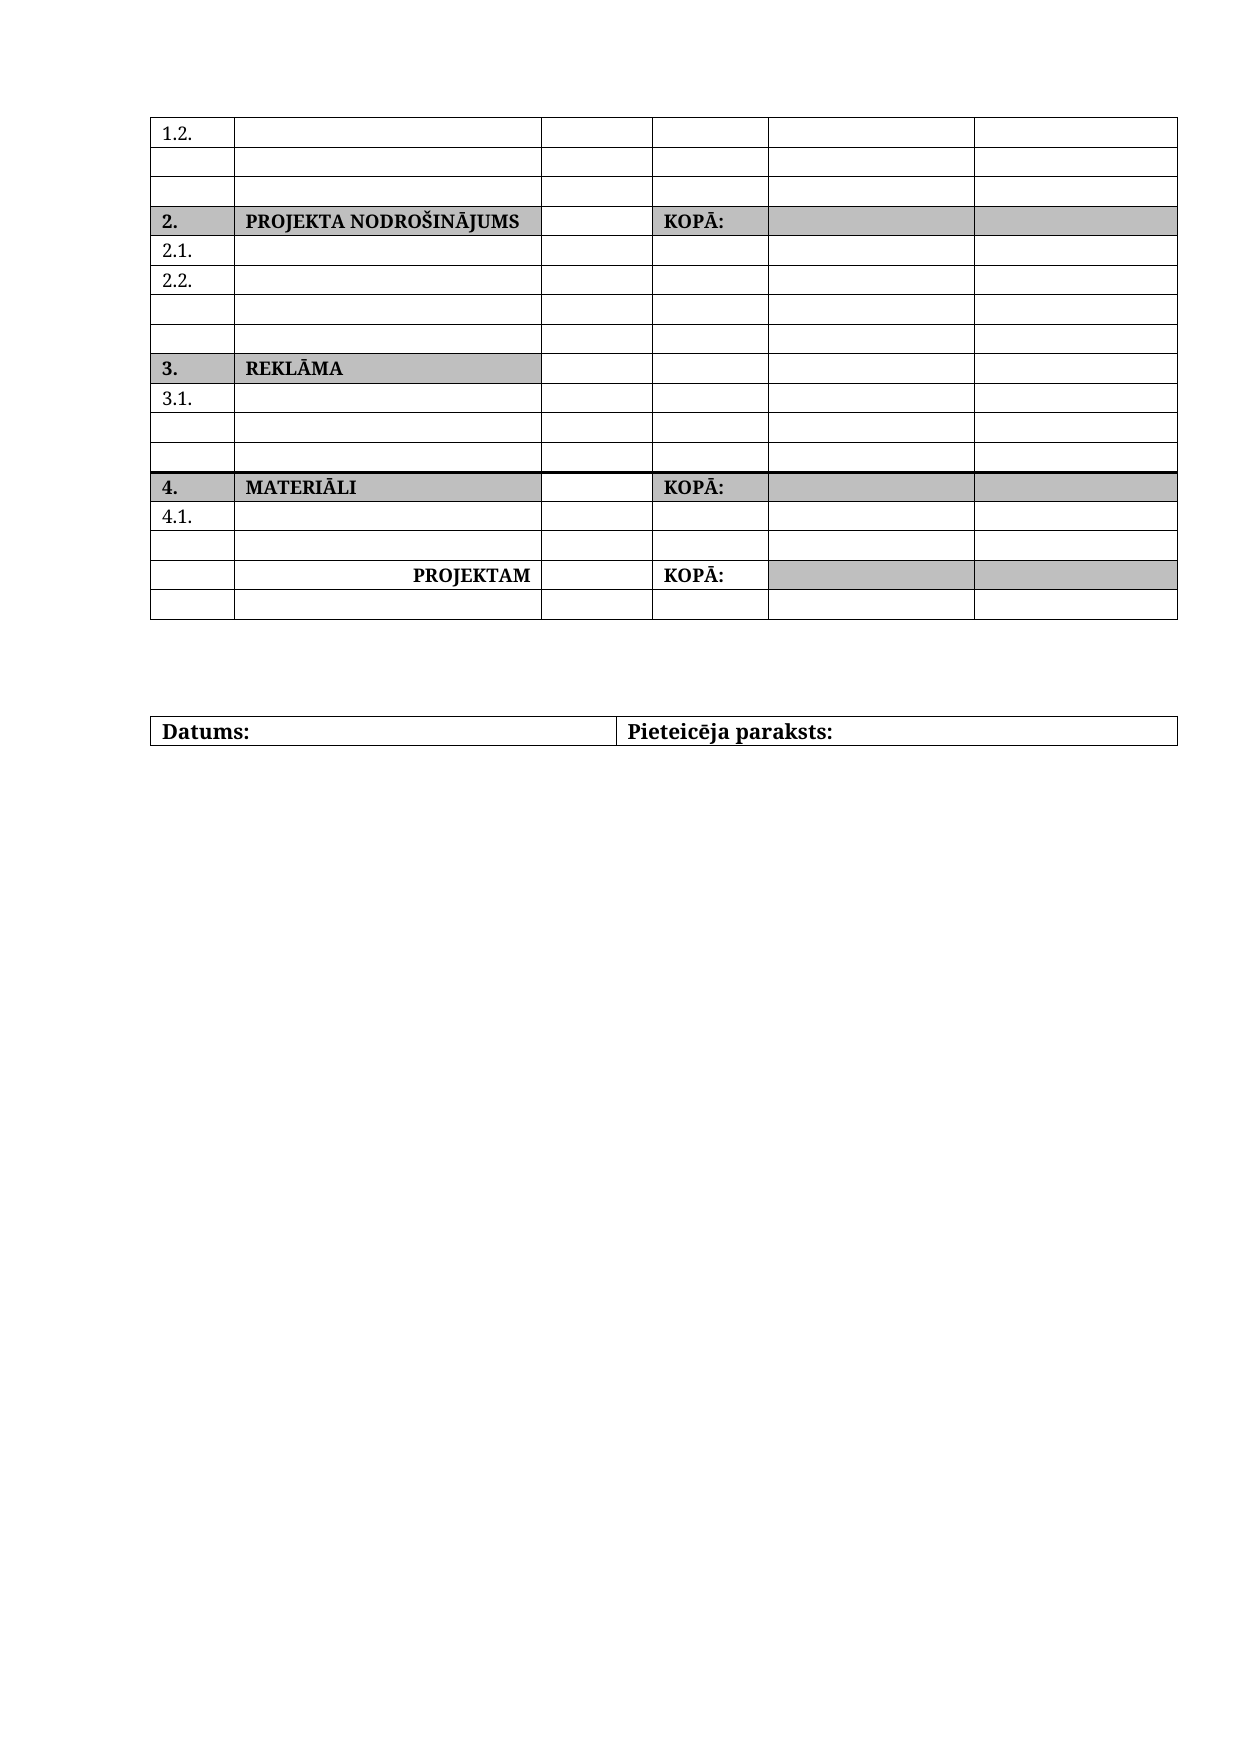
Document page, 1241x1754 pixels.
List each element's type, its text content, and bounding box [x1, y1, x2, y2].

table_cell [235, 325, 541, 353]
table_cell [769, 266, 974, 294]
table_cell KOPĀ: [653, 207, 768, 235]
table_cell [542, 474, 652, 501]
table_cell [975, 590, 1177, 618]
table_cell [653, 443, 768, 471]
table_cell [975, 177, 1177, 206]
table_cell [235, 443, 541, 471]
table_cell 2.2. [151, 266, 234, 294]
table_cell [653, 354, 768, 383]
table_cell [235, 531, 541, 559]
table_cell [653, 384, 768, 412]
table_cell [151, 561, 234, 589]
table_cell [975, 384, 1177, 412]
table_cell [769, 207, 974, 235]
table_cell [769, 384, 974, 412]
table_cell [653, 590, 768, 618]
table_cell [769, 531, 974, 559]
table_cell [151, 590, 234, 618]
table_cell 3.1. [151, 384, 234, 412]
table_cell [542, 236, 652, 265]
table_cell 1.2. [151, 118, 234, 147]
table_cell [769, 295, 974, 324]
table_cell [151, 148, 234, 176]
table_cell [542, 354, 652, 383]
table_cell [542, 207, 652, 235]
table_cell [235, 413, 541, 442]
table_cell [769, 325, 974, 353]
table_cell [235, 118, 541, 147]
table_cell MATERIĀLI [235, 474, 541, 501]
table_cell [769, 354, 974, 383]
table_cell [975, 531, 1177, 559]
table_cell [235, 590, 541, 618]
table_cell [653, 148, 768, 176]
table_cell [542, 590, 652, 618]
table_cell [769, 474, 974, 501]
table_cell [235, 177, 541, 206]
table_cell 2. [151, 207, 234, 235]
table_header Pieteicēja paraksts: [617, 717, 1177, 745]
table_cell [769, 148, 974, 176]
table_cell [653, 531, 768, 559]
table_cell [769, 236, 974, 265]
table_header Datums: [151, 717, 616, 745]
table_cell [975, 207, 1177, 235]
table_cell KOPĀ: [653, 474, 768, 501]
table_cell [769, 413, 974, 442]
table_cell PROJEKTA NODROŠINĀJUMS [235, 207, 541, 235]
table_cell [975, 266, 1177, 294]
table_cell [151, 531, 234, 559]
table_cell [975, 295, 1177, 324]
table_cell [542, 443, 652, 471]
table_cell [235, 236, 541, 265]
table_cell 3. [151, 354, 234, 383]
table_cell [769, 502, 974, 530]
table_cell [542, 266, 652, 294]
table_cell 4.1. [151, 502, 234, 530]
table_cell [975, 443, 1177, 471]
table_cell [769, 118, 974, 147]
table_cell KOPĀ: [653, 561, 768, 589]
table_cell [975, 354, 1177, 383]
table_cell [653, 266, 768, 294]
table_cell 4. [151, 474, 234, 501]
table_cell [235, 266, 541, 294]
table_cell 2.1. [151, 236, 234, 265]
table_cell [542, 531, 652, 559]
table_cell [769, 590, 974, 618]
table_cell REKLĀMA [235, 354, 541, 383]
table_cell [235, 502, 541, 530]
table_cell [653, 295, 768, 324]
table_cell [235, 295, 541, 324]
table_cell [542, 413, 652, 442]
table_cell [975, 118, 1177, 147]
table_cell [769, 443, 974, 471]
table_cell [975, 413, 1177, 442]
table_cell [542, 384, 652, 412]
table_cell [975, 325, 1177, 353]
table_cell [542, 295, 652, 324]
table_cell [151, 443, 234, 471]
table_cell [975, 474, 1177, 501]
table_cell [542, 148, 652, 176]
table_cell [653, 177, 768, 206]
table_cell [975, 236, 1177, 265]
table_cell [975, 502, 1177, 530]
table_cell [235, 148, 541, 176]
table_cell [151, 413, 234, 442]
table_cell [151, 325, 234, 353]
table_cell PROJEKTAM [235, 561, 541, 589]
table_cell [975, 148, 1177, 176]
table_cell [542, 118, 652, 147]
table_cell [769, 561, 974, 589]
table_cell [151, 295, 234, 324]
table_cell [151, 177, 234, 206]
table_cell [653, 325, 768, 353]
table_cell [542, 561, 652, 589]
table_cell [235, 384, 541, 412]
table_cell [653, 413, 768, 442]
table_cell [769, 177, 974, 206]
table_cell [542, 177, 652, 206]
table_cell [542, 325, 652, 353]
table_cell [653, 118, 768, 147]
table_cell [542, 502, 652, 530]
table_cell [975, 561, 1177, 589]
table_cell [653, 502, 768, 530]
table_cell [653, 236, 768, 265]
